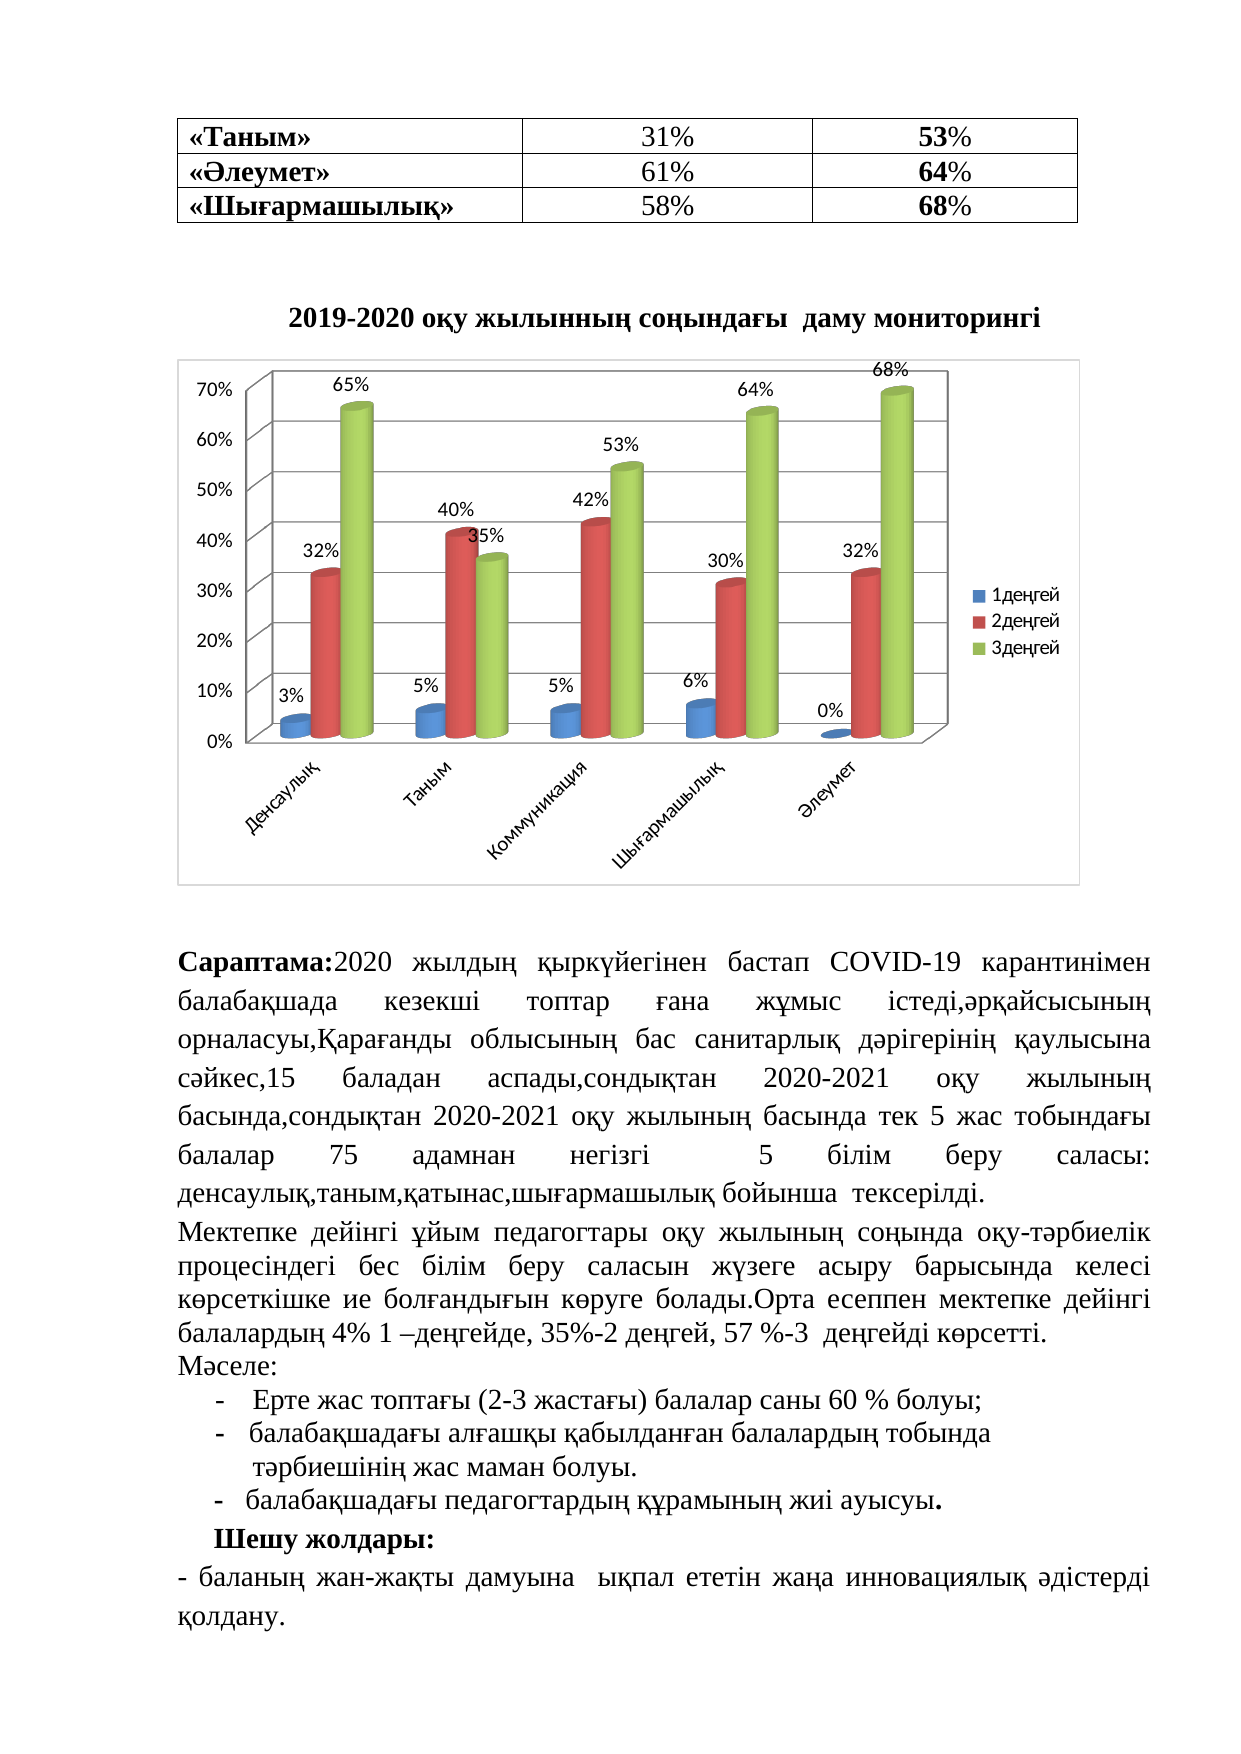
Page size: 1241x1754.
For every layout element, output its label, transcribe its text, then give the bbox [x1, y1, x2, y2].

table_cell 64% [813, 154, 1077, 187]
table_cell 68% [813, 188, 1077, 222]
list балабақшадағы алғашқы қабылданған балалардың тобында тәрбиешінің жас маман болуы. [215, 1415, 1152, 1482]
table_cell «Шығармашылық» [178, 188, 522, 222]
text - баланың жан-жақты дамуына ықпал ететін жаңа инновациялық әдістерді қолдану. [177, 1559, 1152, 1632]
table_cell «Таным» [178, 119, 522, 153]
text Мәселе: [177, 1348, 1152, 1382]
text Сараптама:2020 жылдың қыркүйегінен бастап COVID-19 карантинімен балабақшада кезекші топтар ғана жұмыс істеді,әрқайсысының орналасуы,Қарағанды облысының бас санитарлық дәрігерінің қаулысына сәйкес,15 баладан аспады,сондықтан 2020-2021 оқу жылының басында,сондықтан 2020-2021 оқу жылының басында тек 5 жас тобындағы балалар 75 адамнан негізгі 5 білім беру саласы: денсаулық,таным,қатынас,шығармашылық бойынша тексерілді. [177, 944, 1152, 1209]
list Ерте жас топтағы (2-3 жастағы) балалар саны 60 % болуы; [215, 1382, 1152, 1415]
text Мектепке дейінгі ұйым педагогтары оқу жылының соңында оқу-тәрбиелік процесіндегі бес білім беру саласын жүзеге асыру барысында келесі көрсеткішке ие болғандығын көруге болады.Орта есеппен мектепке дейінгі балалардың 4% 1 –деңгейде, 35%-2 деңгей, 57 %-3 деңгейді көрсетті. [177, 1214, 1152, 1348]
table_cell 53% [813, 119, 1077, 153]
table_cell «Әлеумет» [178, 154, 522, 187]
text Шешу жолдары: [177, 1521, 1152, 1554]
table_cell 61% [523, 154, 812, 187]
table_cell 31% [523, 119, 812, 153]
table_cell 58% [523, 188, 812, 222]
text 2019-2020 оқу жылынның соңындағы даму мониторингі [177, 300, 1152, 333]
text - балабақшадағы педагогтардың құрамының жиі ауысуы. [177, 1482, 1152, 1516]
